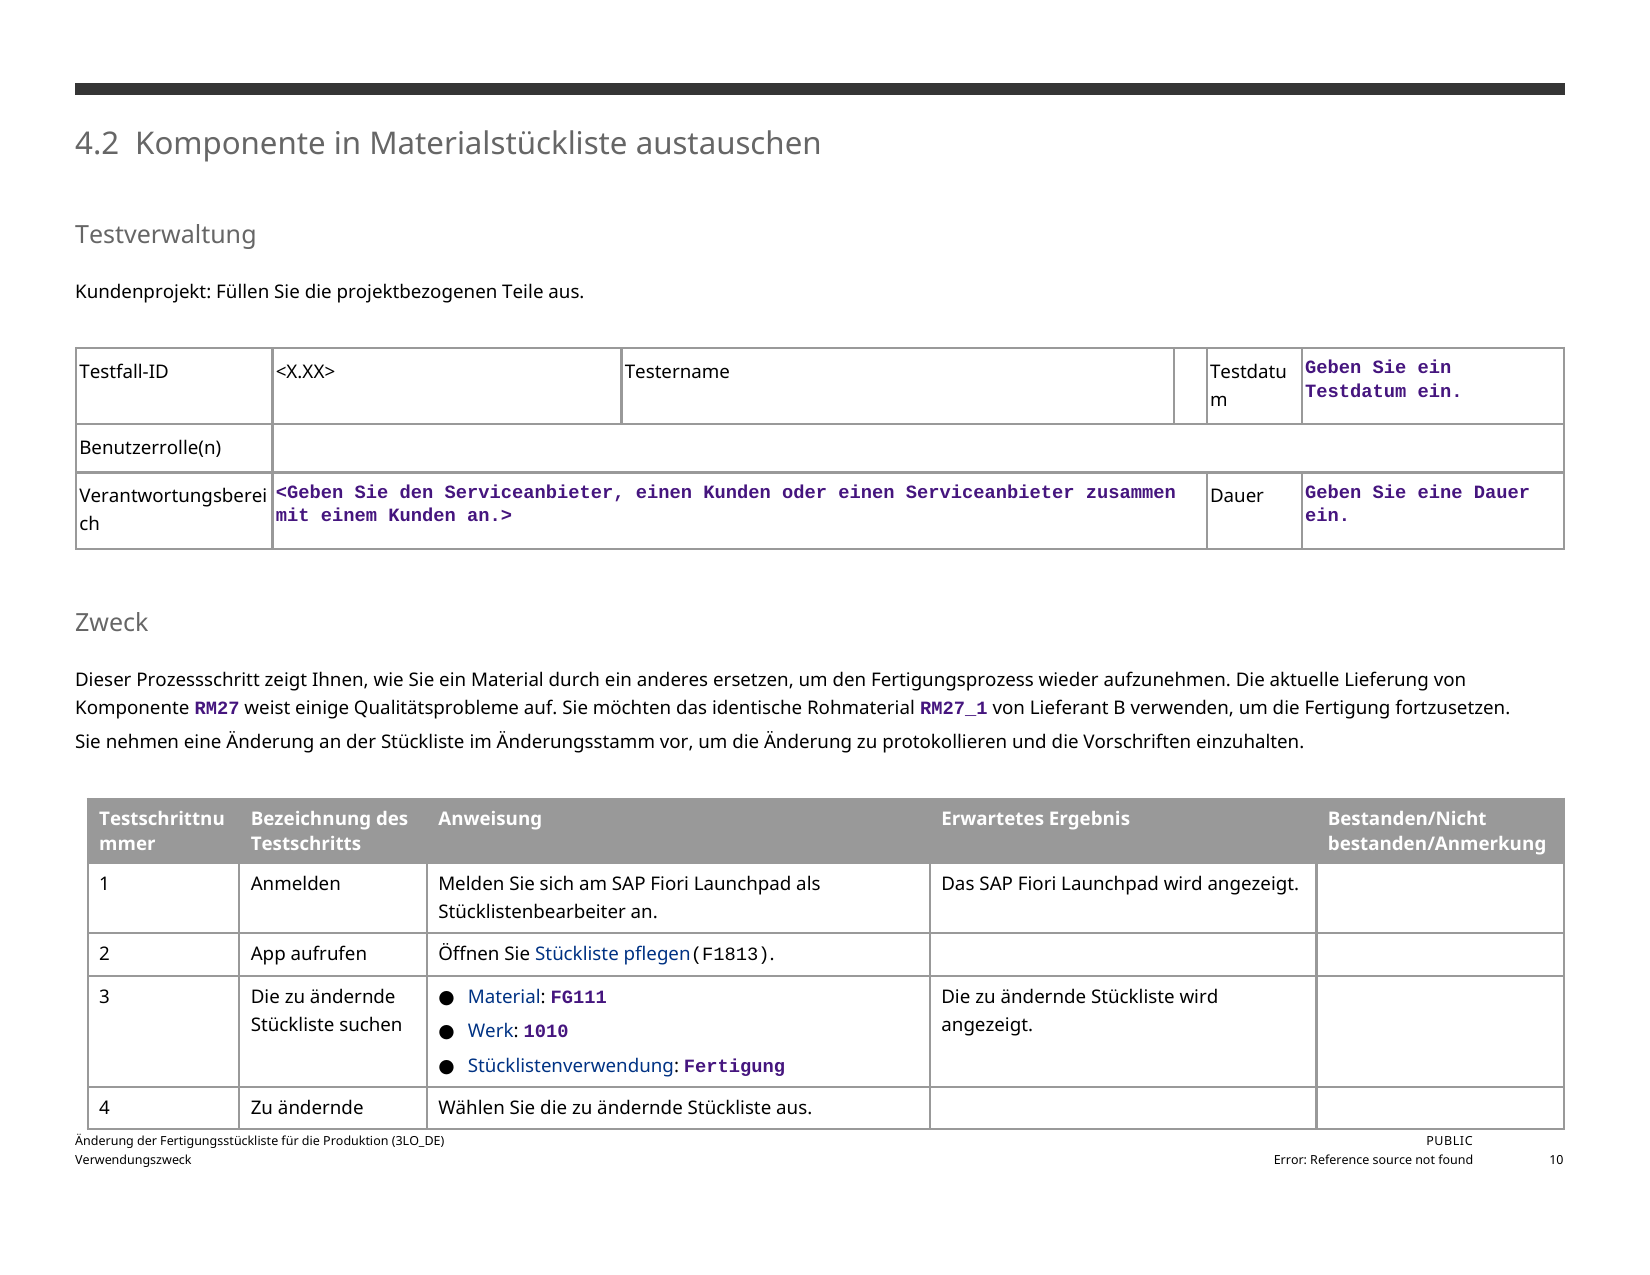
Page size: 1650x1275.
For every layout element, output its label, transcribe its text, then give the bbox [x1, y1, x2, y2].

table_cell Material: FG111 Werk: 1010 Stücklistenverwendung: Fertigung [428, 977, 929, 1086]
table_cell App aufrufen [240, 934, 426, 974]
table_cell Geben Sie eine Dauer ein. [1303, 474, 1563, 548]
text Dieser Prozessschritt zeigt Ihnen, wie Sie ein Material durch ein anderes ersetzen, um den Fertigungsprozess wieder aufzunehmen. Die aktuelle Lieferung von Komponente RM27 weist einige Qualitätsprobleme auf. Sie möchten das identische Rohmaterial RM27_1 von Lieferant B verwenden, um die Fertigung fortzusetzen. [75, 666, 1565, 720]
table_cell [931, 934, 1315, 974]
table_cell [1318, 864, 1563, 932]
table_header Bestanden/Nicht bestanden/Anmerkung [1318, 800, 1563, 862]
table_cell [1318, 977, 1563, 1086]
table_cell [428, 1088, 929, 1128]
table_cell 2 [89, 934, 238, 974]
table_cell Verantwortungsbereich [77, 474, 271, 548]
table_cell <Geben Sie den Serviceanbieter, einen Kunden oder einen Serviceanbieter zusammen mit einem Kunden an.> [274, 474, 1206, 548]
subtitle Komponente in Materialstückliste austauschen [75, 124, 1565, 162]
table_cell [931, 1088, 1315, 1128]
table_header Testername [623, 349, 1173, 423]
table_header Bezeichnung des Testschritts [240, 800, 426, 862]
table_header [1175, 349, 1206, 423]
table_header <X.XX> [274, 349, 620, 423]
table_cell 3 [89, 977, 238, 1086]
table_cell Die zu ändernde Stückliste suchen [240, 977, 426, 1086]
table_cell Anmelden [240, 864, 426, 932]
text Sie nehmen eine Änderung an der Stückliste im Änderungsstamm vor, um die Änderung zu protokollieren und die Vorschriften einzuhalten. [75, 729, 1565, 754]
table_cell 1 [89, 864, 238, 932]
table_cell [274, 425, 1563, 471]
table_cell Das SAP Fiori Launchpad wird angezeigt. [931, 864, 1315, 932]
table_cell [1318, 1088, 1563, 1128]
table_cell Melden Sie sich am SAP Fiori Launchpad als Stücklistenbearbeiter an. [428, 864, 929, 932]
table_header Anweisung [428, 800, 929, 862]
table_header Testdatum [1208, 349, 1301, 423]
table_cell 4 [89, 1088, 238, 1128]
table_cell Dauer [1208, 474, 1301, 548]
table_cell [1318, 934, 1563, 974]
table_cell Zu ändernde Stückliste auswählen [240, 1088, 426, 1128]
table_header Erwartetes Ergebnis [931, 800, 1315, 862]
title Zweck [75, 608, 1565, 637]
table_cell Benutzerrolle(n) [77, 425, 271, 471]
text Kundenprojekt: Füllen Sie die projektbezogenen Teile aus. [75, 278, 1565, 304]
table_header Testschrittnummer [89, 800, 238, 862]
table_header Testfall-ID [77, 349, 271, 423]
table_header Geben Sie ein Testdatum ein. [1303, 349, 1563, 423]
table_cell Öffnen Sie Stückliste pflegen(F1813). [428, 934, 929, 974]
title Testverwaltung [75, 220, 1565, 249]
table_cell Die zu ändernde Stückliste wird angezeigt. [931, 977, 1315, 1086]
